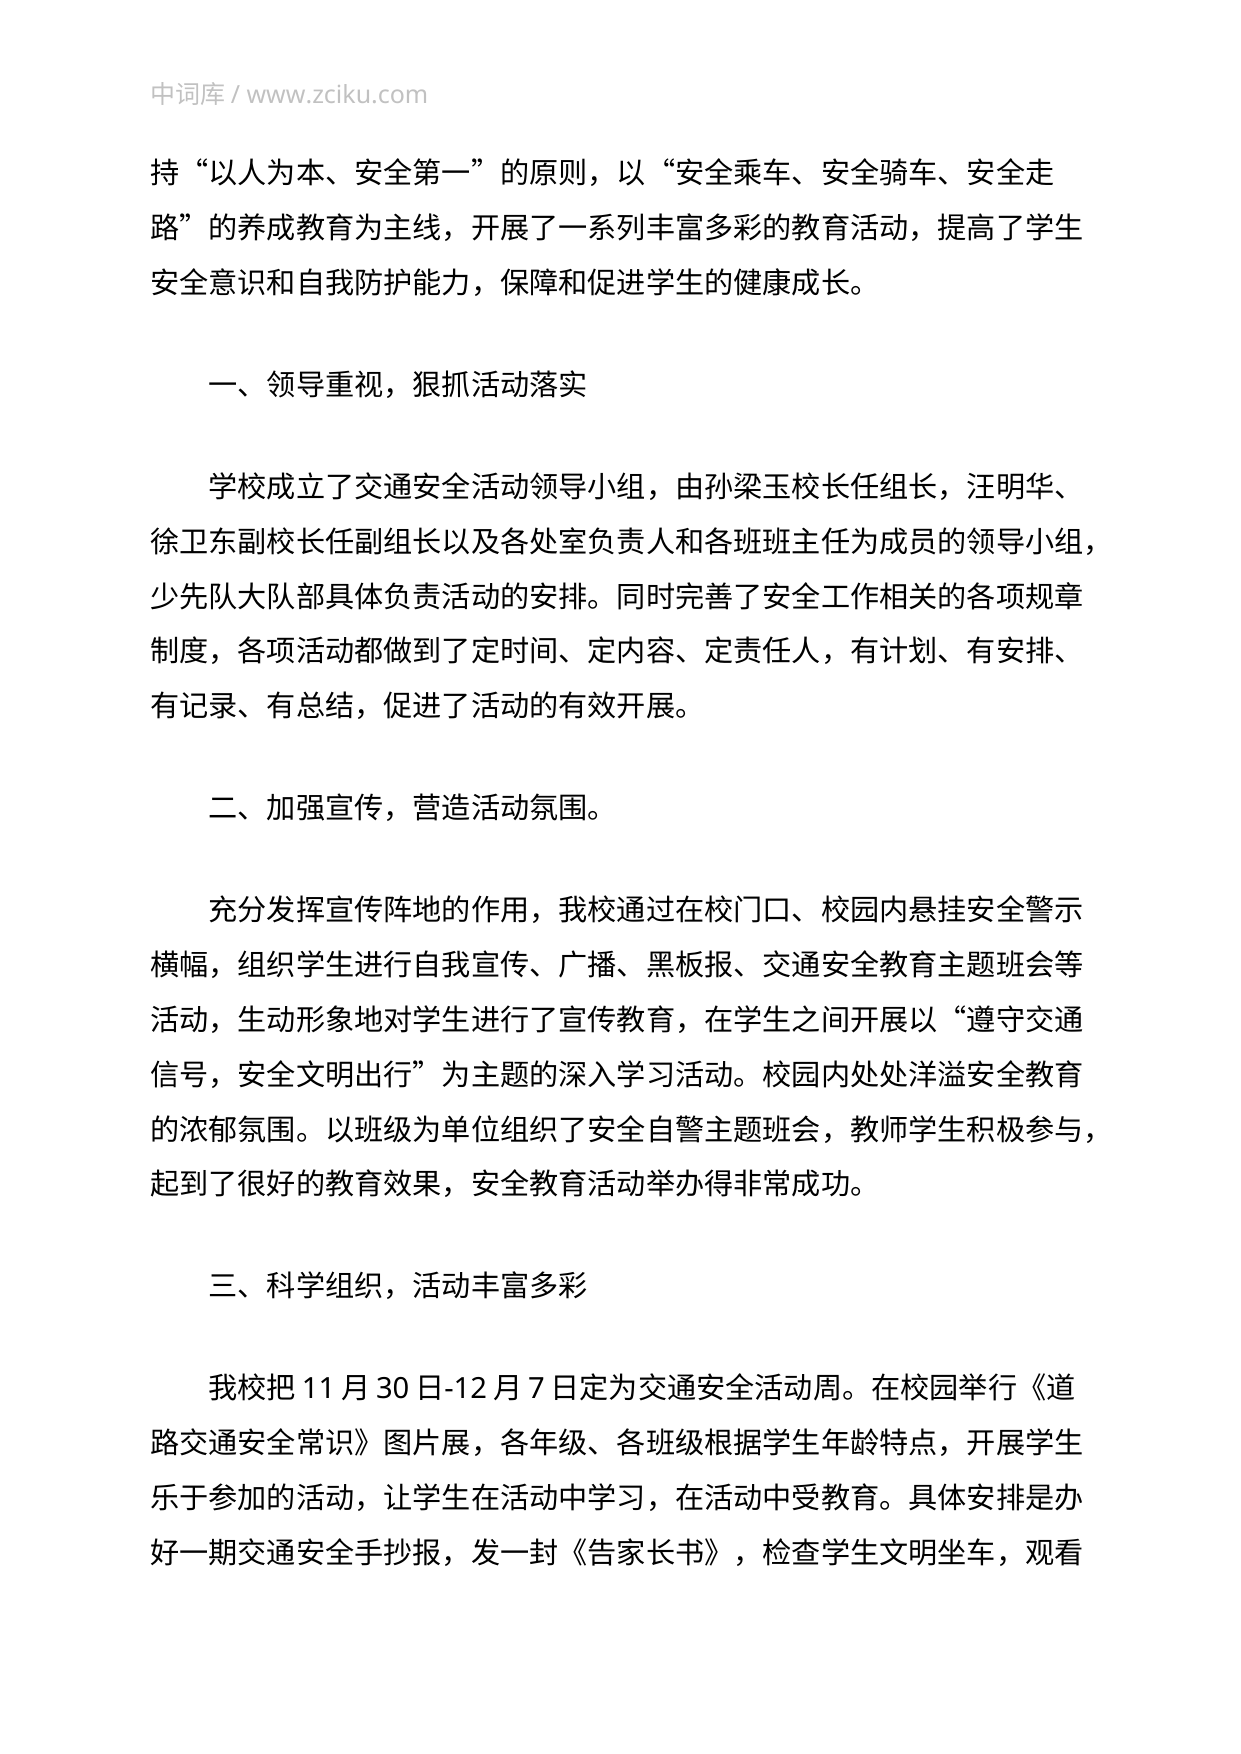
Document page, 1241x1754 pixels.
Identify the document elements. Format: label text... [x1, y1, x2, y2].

text 学校成立了交通安全活动领导小组，由孙梁玉校长任组长，汪明华、徐卫东副校长任副组长以及各处室负责人和各班班主任为成员的领导小组，少先队大队部具体负责活动的安排。同时完善了安全工作相关的各项规章制度，各项活动都做到了定时间、定内容、定责任人，有计划、有安排、有记录、有总结，促进了活动的有效开展。 [150, 463, 1090, 725]
text 二、加强宣传，营造活动氛围。 [150, 785, 1090, 827]
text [150, 150, 1090, 302]
text 三、科学组织，活动丰富多彩 [150, 1263, 1090, 1305]
text 充分发挥宣传阵地的作用，我校通过在校门口、校园内悬挂安全警示横幅，组织学生进行自我宣传、广播、黑板报、交通安全教育主题班会等活动，生动形象地对学生进行了宣传教育，在学生之间开展以“遵守交通信号，安全文明出行”为主题的深入学习活动。校园内处处洋溢安全教育的浓郁氛围。以班级为单位组织了安全自警主题班会，教师学生积极参与，起到了很好的教育效果，安全教育活动举办得非常成功。 [150, 886, 1090, 1203]
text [150, 1364, 1090, 1572]
text 一、领导重视，狠抓活动落实 [150, 362, 1090, 404]
